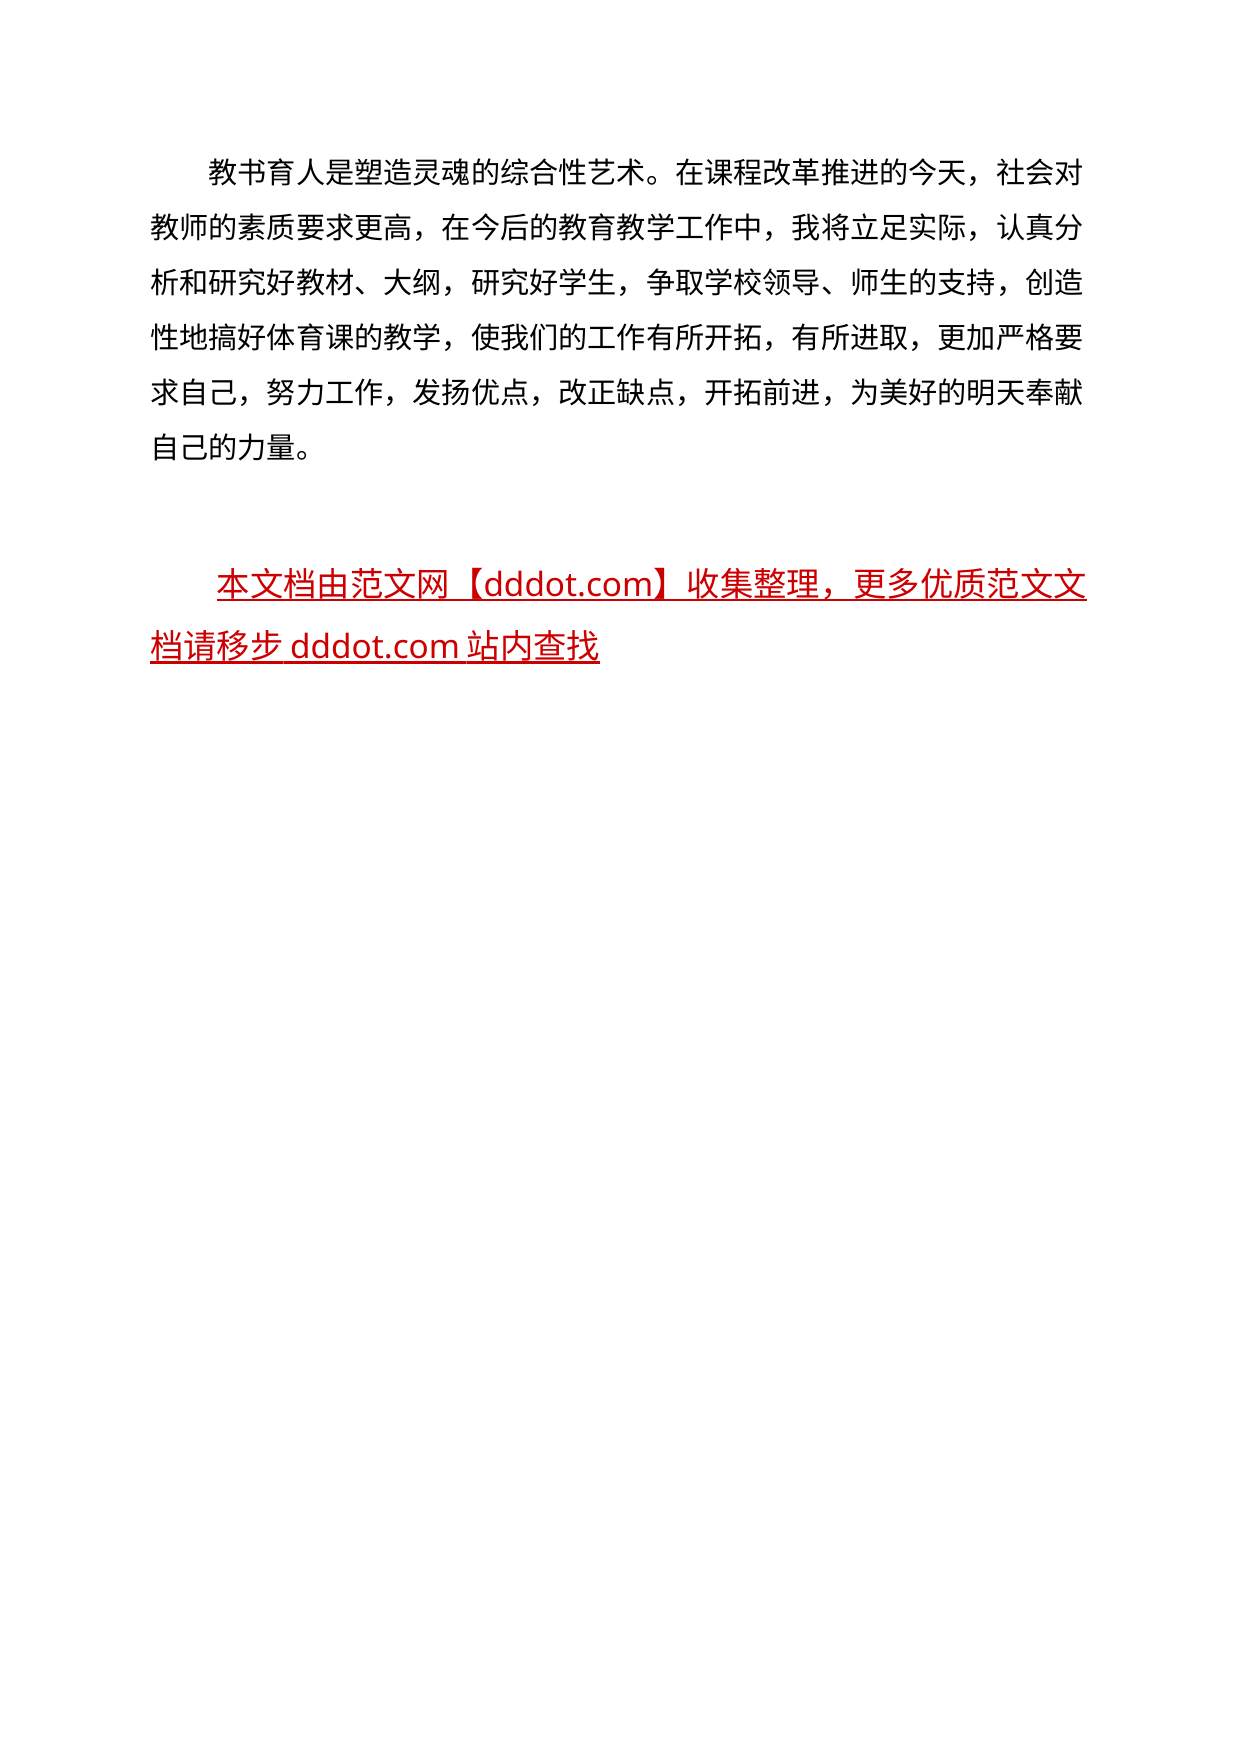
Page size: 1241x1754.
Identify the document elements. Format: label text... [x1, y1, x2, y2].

text 本文档由范文网【dddot.com】收集整理，更多优质范文文档请移步dddot.com站内查找 [150, 557, 1090, 669]
text 教书育人是塑造灵魂的综合性艺术。在课程改革推进的今天，社会对教师的素质要求更高，在今后的教育教学工作中，我将立足实际，认真分析和研究好教材、大纲，研究好学生，争取学校领导、师生的支持，创造性地搞好体育课的教学，使我们的工作有所开拓，有所进取，更加严格要求自己，努力工作，发扬优点，改正缺点，开拓前进，为美好的明天奉献自己的力量。 [150, 150, 1090, 467]
